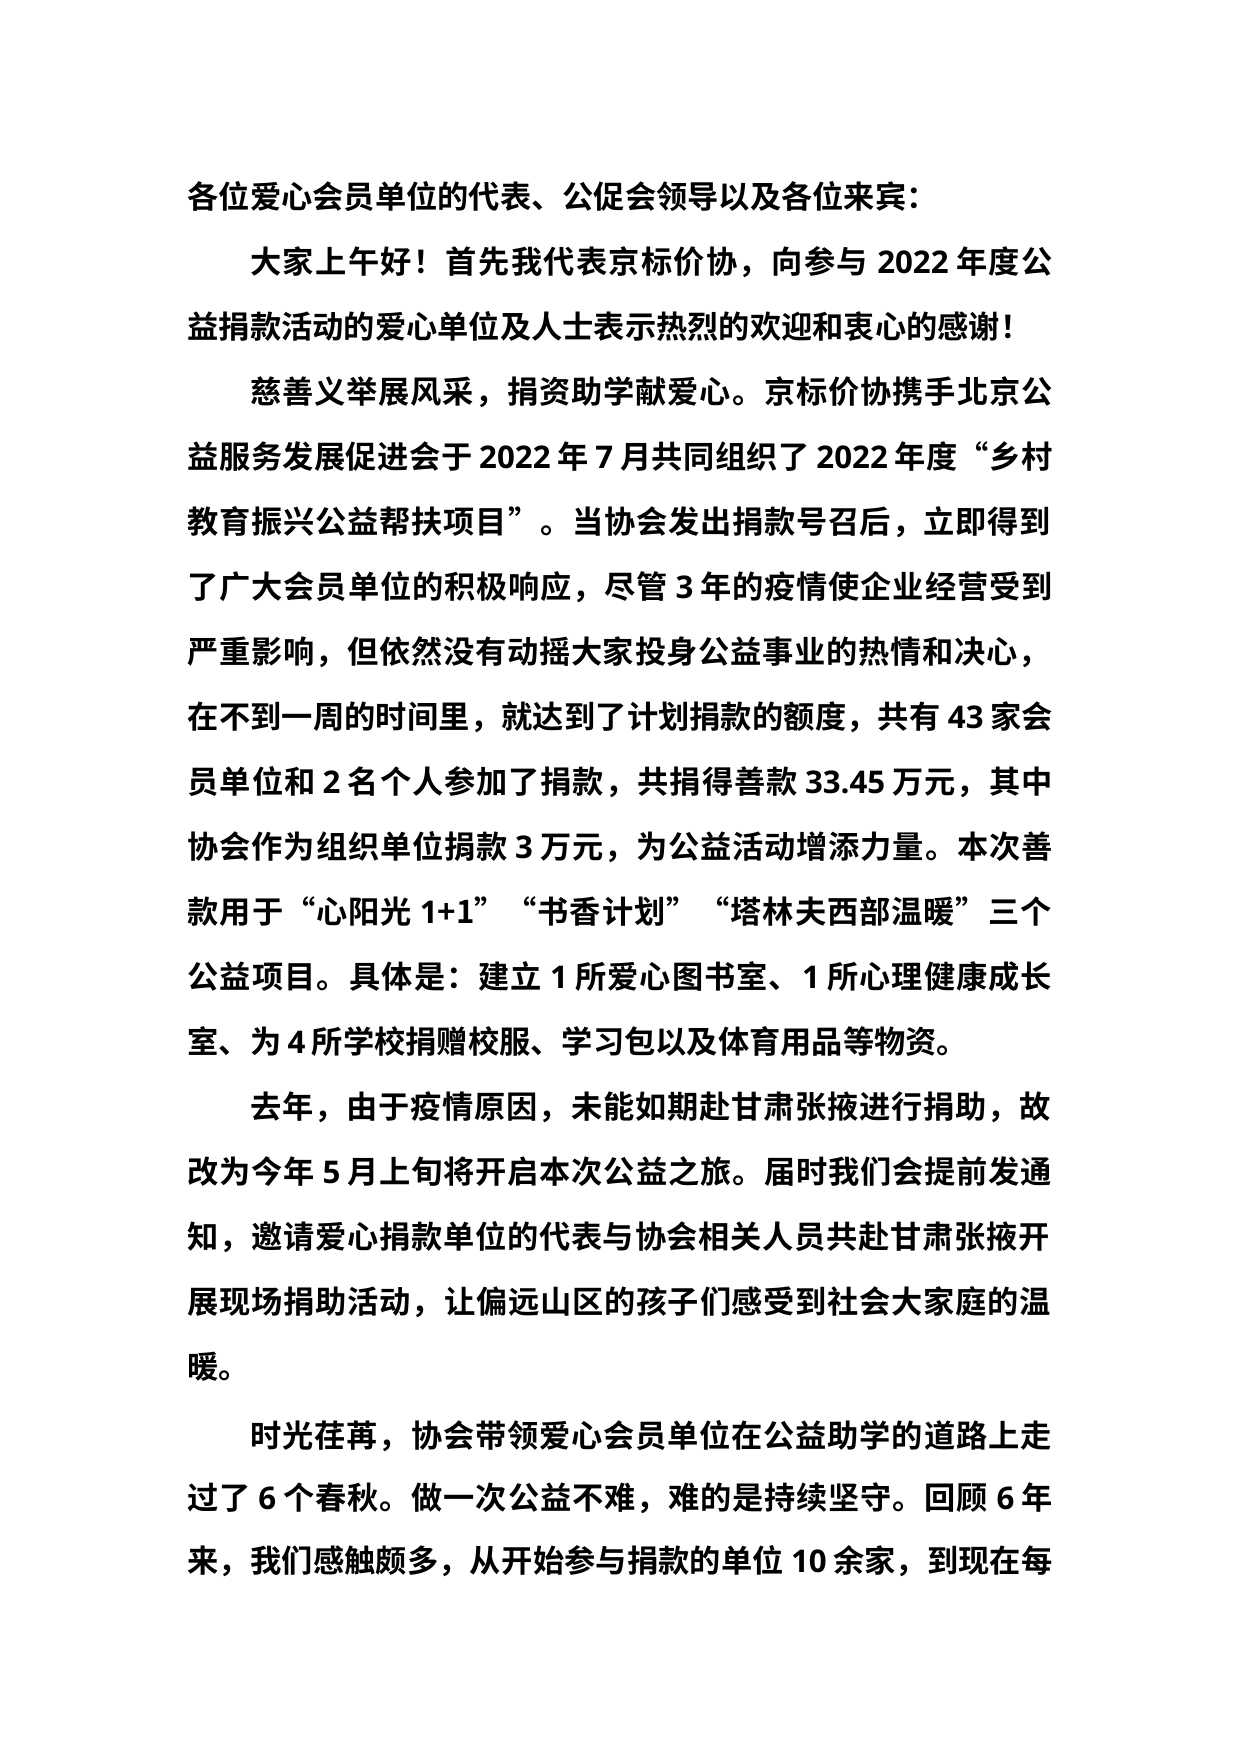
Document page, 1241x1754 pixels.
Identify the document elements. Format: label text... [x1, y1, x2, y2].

text 各位爱心会员单位的代表、公促会领导以及各位来宾： [187, 162, 1053, 227]
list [187, 1397, 1053, 1584]
text 去年，由于疫情原因，未能如期赴甘肃张掖进行捐助，故改为今年5月上旬将开启本次公益之旅。届时我们会提前发通知，邀请爱心捐款单位的代表与协会相关人员共赴甘肃张掖开展现场捐助活动，让偏远山区的孩子们感受到社会大家庭的温暖。 [187, 1072, 1053, 1397]
text 慈善义举展风采，捐资助学献爱心。京标价协携手北京公益服务发展促进会于2022年7月共同组织了2022年度“乡村教育振兴公益帮扶项目”。当协会发出捐款号召后，立即得到了广大会员单位的积极响应，尽管3年的疫情使企业经营受到严重影响，但依然没有动摇大家投身公益事业的热情和决心，在不到一周的时间里，就达到了计划捐款的额度，共有43家会员单位和2名个人参加了捐款，共捐得善款33.45万元，其中协会作为组织单位捐款3万元，为公益活动增添力量。本次善款用于“心阳光1+1”“书香计划”“塔林夫西部温暖”三个公益项目。具体是：建立1所爱心图书室、1所心理健康成长室、为4所学校捐赠校服、学习包以及体育用品等物资。 [187, 357, 1053, 1072]
text 大家上午好！首先我代表京标价协，向参与2022年度公益捐款活动的爱心单位及人士表示热烈的欢迎和衷心的感谢！ [187, 227, 1053, 357]
